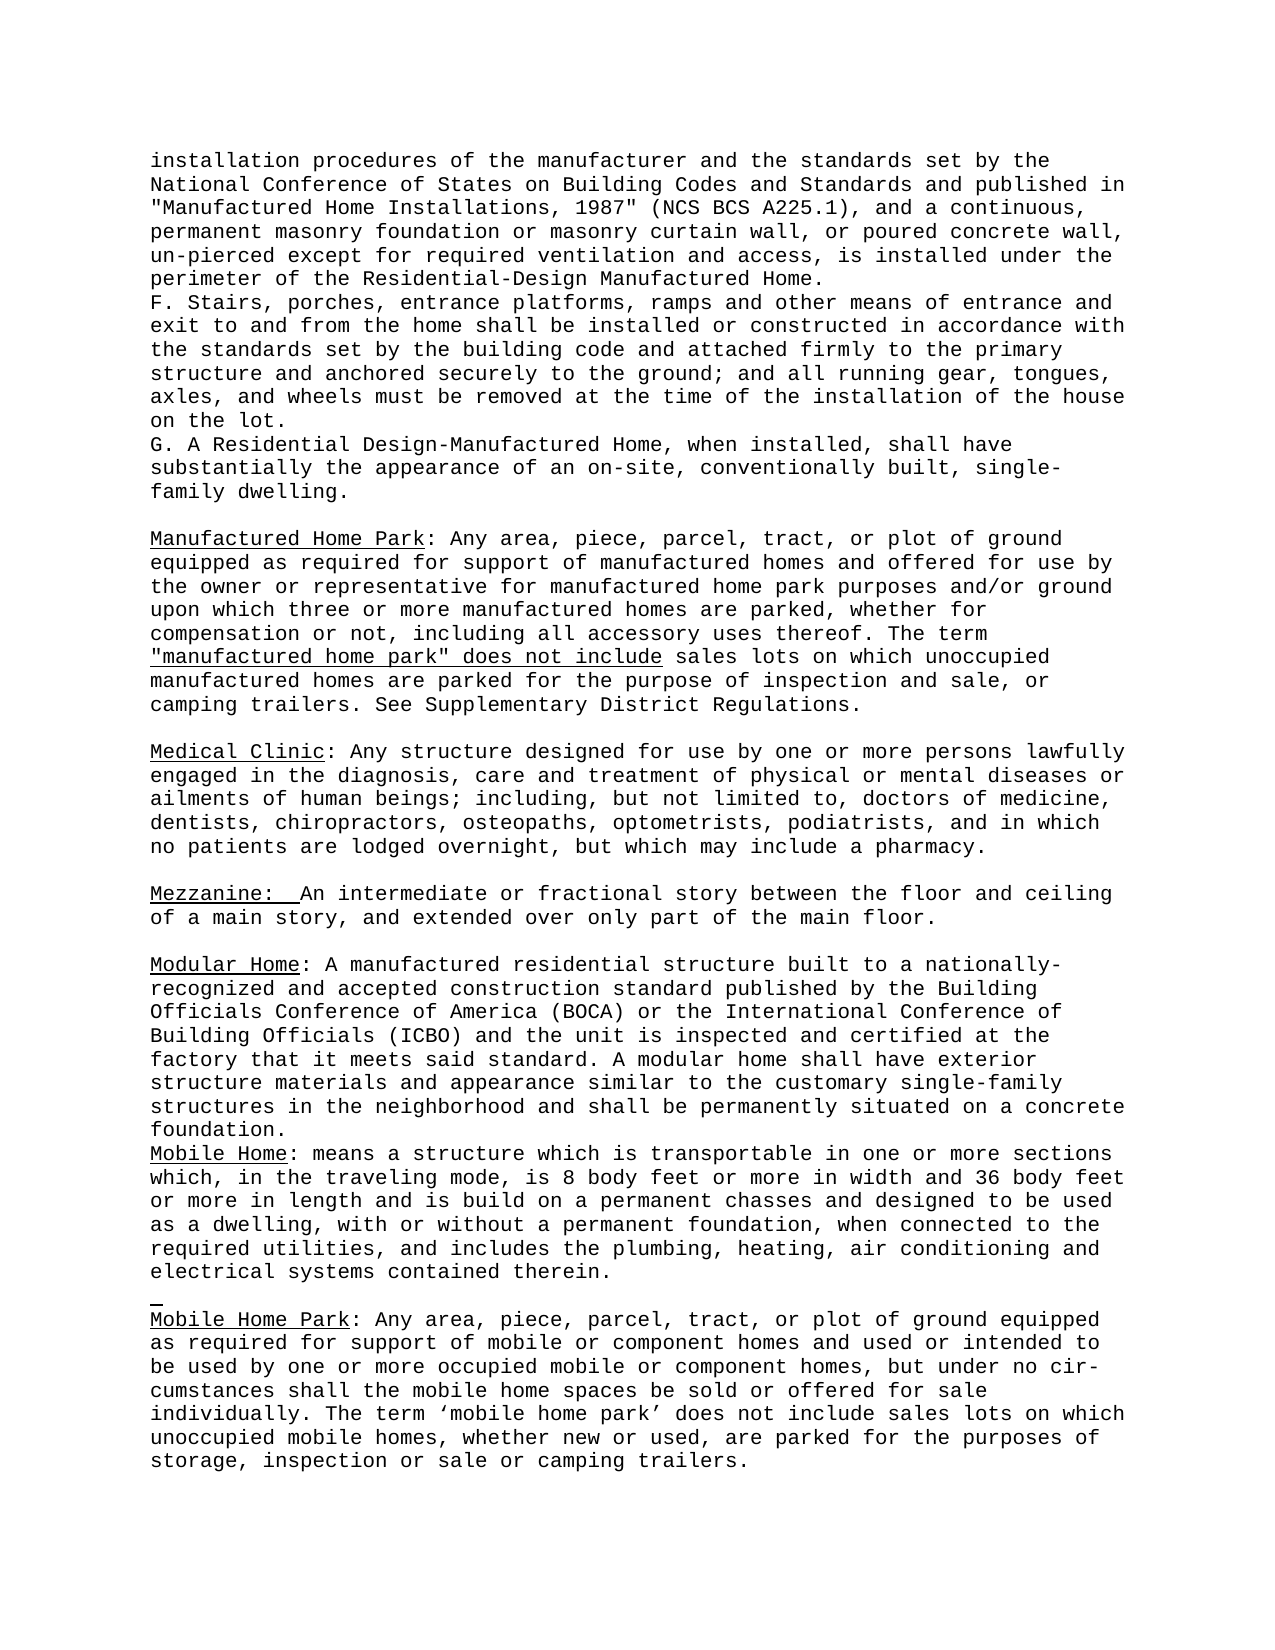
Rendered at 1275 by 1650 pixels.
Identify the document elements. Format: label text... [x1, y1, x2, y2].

text Manufactured Home Park: Any area, piece, parcel, tract, or plot of ground equipped as required for support of manufactured homes and offered for use by the owner or representative for manufactured home park purposes and/or ground upon which three or more manufactured homes are parked, whether for compensation or not, including all accessory uses thereof. The term "manufactured home park" does not include sales lots on which unoccupied manufactured homes are parked for the purpose of inspection and sale, or camping trailers. See Supplementary District Regulations. [150, 528, 1125, 717]
text Modular Home: A manufactured residential structure built to a nationally-recognized and accepted construction standard published by the Building Officials Conference of America (BOCA) or the International Conference of Building Officials (ICBO) and the unit is inspected and certified at the factory that it meets said standard. A modular home shall have exterior structure materials and appearance similar to the customary single-family [150, 954, 1125, 1096]
text Mobile Home Park: Any area, piece, parcel, tract, or plot of ground equipped as required for support of mobile or component homes and used or intended to be used by one or more occupied mobile or component homes, but under no circumstances shall the mobile home spaces be sold or offered for sale individually. The term ‘mobile home park’ does not include sales lots on which unoccupied mobile homes, whether new or used, are parked for the purposes of storage, inspection or sale or camping trailers. [150, 1309, 1125, 1474]
text Mobile Home: means a structure which is transportable in one or more sections which, in the traveling mode, is 8 body feet or more in width and 36 body feet or more in length and is build on a permanent chasses and designed to be used as a dwelling, with or without a permanent foundation, when connected to the required utilities, and includes the plumbing, heating, air conditioning and electrical systems contained therein. [150, 1143, 1125, 1285]
text structures in the neighborhood and shall be permanently situated on a concrete foundation. [150, 1096, 1125, 1143]
text Medical Clinic: Any structure designed for use by one or more persons lawfully engaged in the diagnosis, care and treatment of physical or mental diseases or ailments of human beings; including, but not limited to, doctors of medicine, dentists, chiropractors, osteopaths, optometrists, podiatrists, and in which no patients are lodged overnight, but which may include a pharmacy. [150, 741, 1125, 859]
text F. Stairs, porches, entrance platforms, ramps and other means of entrance and exit to and from the home shall be installed or constructed in accordance with the standards set by the building code and attached firmly to the primary structure and anchored securely to the ground; and all running gear, tongues, axles, and wheels must be removed at the time of the installation of the house on the lot. [150, 292, 1125, 434]
text Mezzanine: An intermediate or fractional story between the floor and ceiling of a main story, and extended over only part of the main floor. [150, 883, 1125, 930]
text G. A Residential Design-Manufactured Home, when installed, shall have substantially the appearance of an on-site, conventionally built, single-family dwelling. [150, 434, 1125, 505]
text installation procedures of the manufacturer and the standards set by the National Conference of States on Building Codes and Standards and published in "Manufactured Home Installations, 1987" (NCS BCS A225.1), and a continuous, permanent masonry foundation or masonry curtain wall, or poured concrete wall, un-pierced except for required ventilation and access, is installed under the perimeter of the Residential-Design Manufactured Home. [150, 150, 1125, 292]
